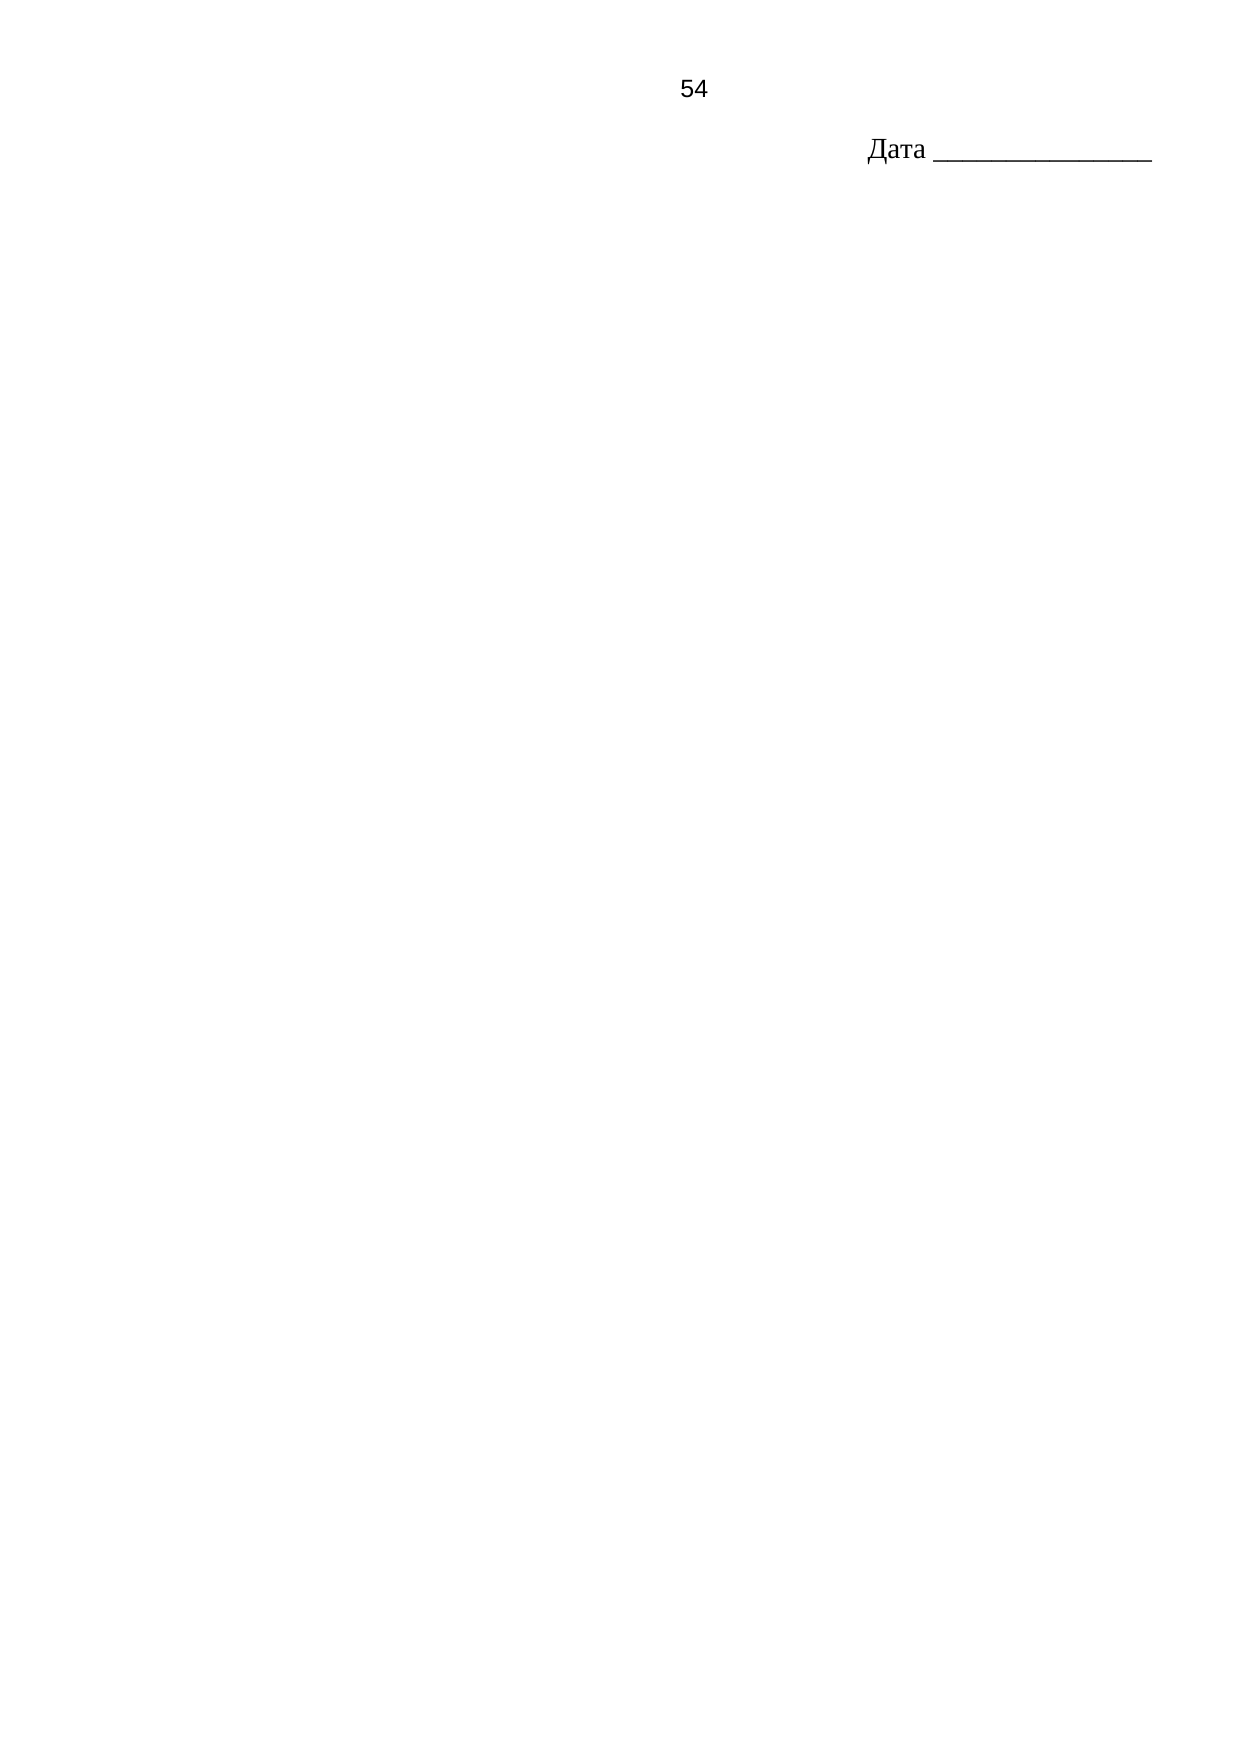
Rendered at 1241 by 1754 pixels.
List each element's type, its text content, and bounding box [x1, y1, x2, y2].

text Дата _______________ [177, 131, 1152, 165]
